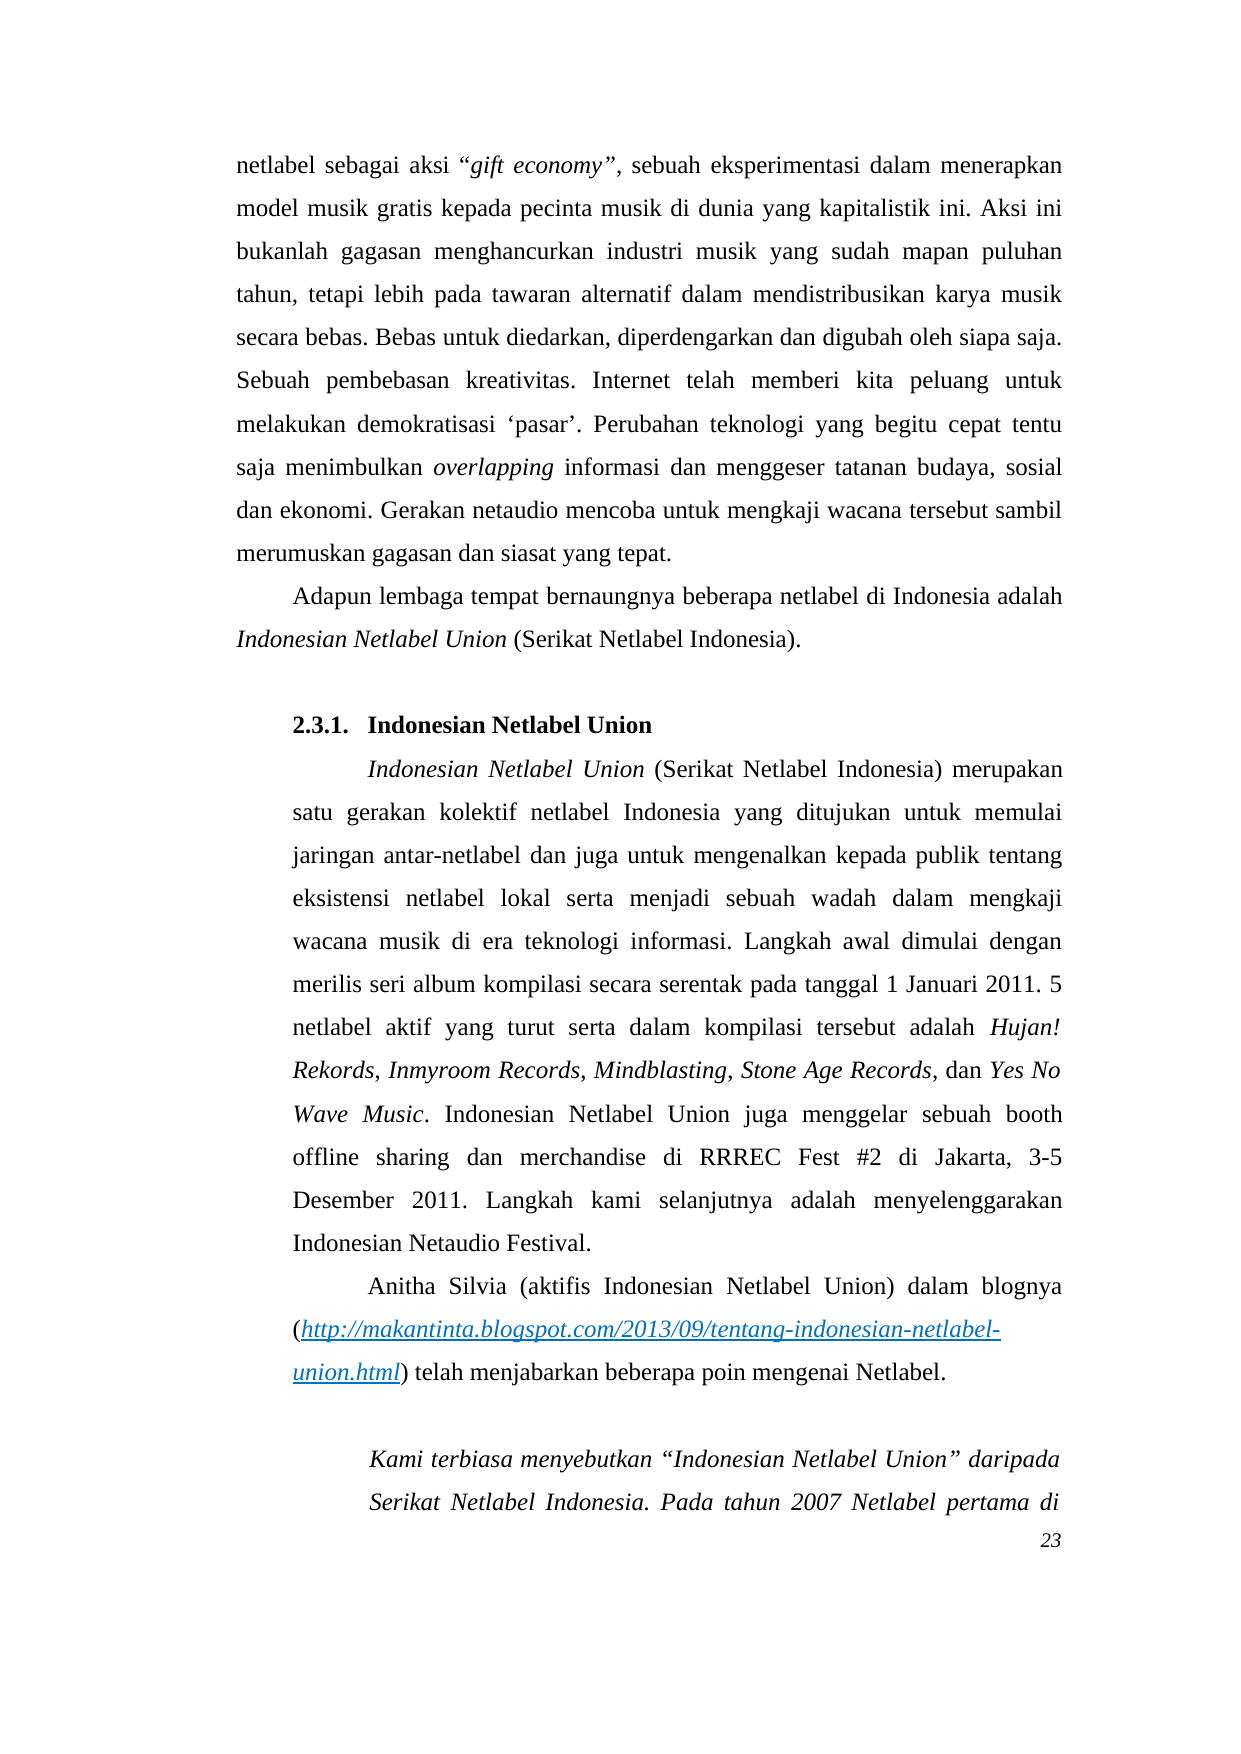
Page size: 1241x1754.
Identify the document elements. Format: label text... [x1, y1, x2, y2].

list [369, 1444, 1063, 1516]
list Indonesian Netlabel Union [292, 711, 1063, 739]
list Adapun lembaga tempat bernaungnya beberapa netlabel di Indonesia adalah Indonesian Netlabel Union (Serikat Netlabel Indonesia). [236, 581, 1063, 653]
list Anitha Silvia (aktifis Indonesian Netlabel Union) dalam blognya (http://makantinta.blogspot.com/2013/09/tentang-indonesian-netlabel-union.html) telah menjabarkan beberapa poin mengenai Netlabel. [292, 1271, 1063, 1386]
list Indonesian Netlabel Union (Serikat Netlabel Indonesia) merupakan satu gerakan kolektif netlabel Indonesia yang ditujukan untuk memulai jaringan antar-netlabel dan juga untuk mengenalkan kepada publik tentang eksistensi netlabel lokal serta menjadi sebuah wadah dalam mengkaji wacana musik di era teknologi informasi. Langkah awal dimulai dengan merilis seri album kompilasi secara serentak pada tanggal 1 Januari 2011. 5 netlabel aktif yang turut serta dalam kompilasi tersebut adalah Hujan! Rekords, Inmyroom Records, Mindblasting, Stone Age Records, dan Yes No Wave Music. Indonesian Netlabel Union juga menggelar sebuah booth offline sharing dan merchandise di RRREC Fest #2 di Jakarta, 3-5 Desember 2011. Langkah kami selanjutnya adalah menyelenggarakan Indonesian Netaudio Festival. [292, 754, 1063, 1257]
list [236, 150, 1063, 567]
